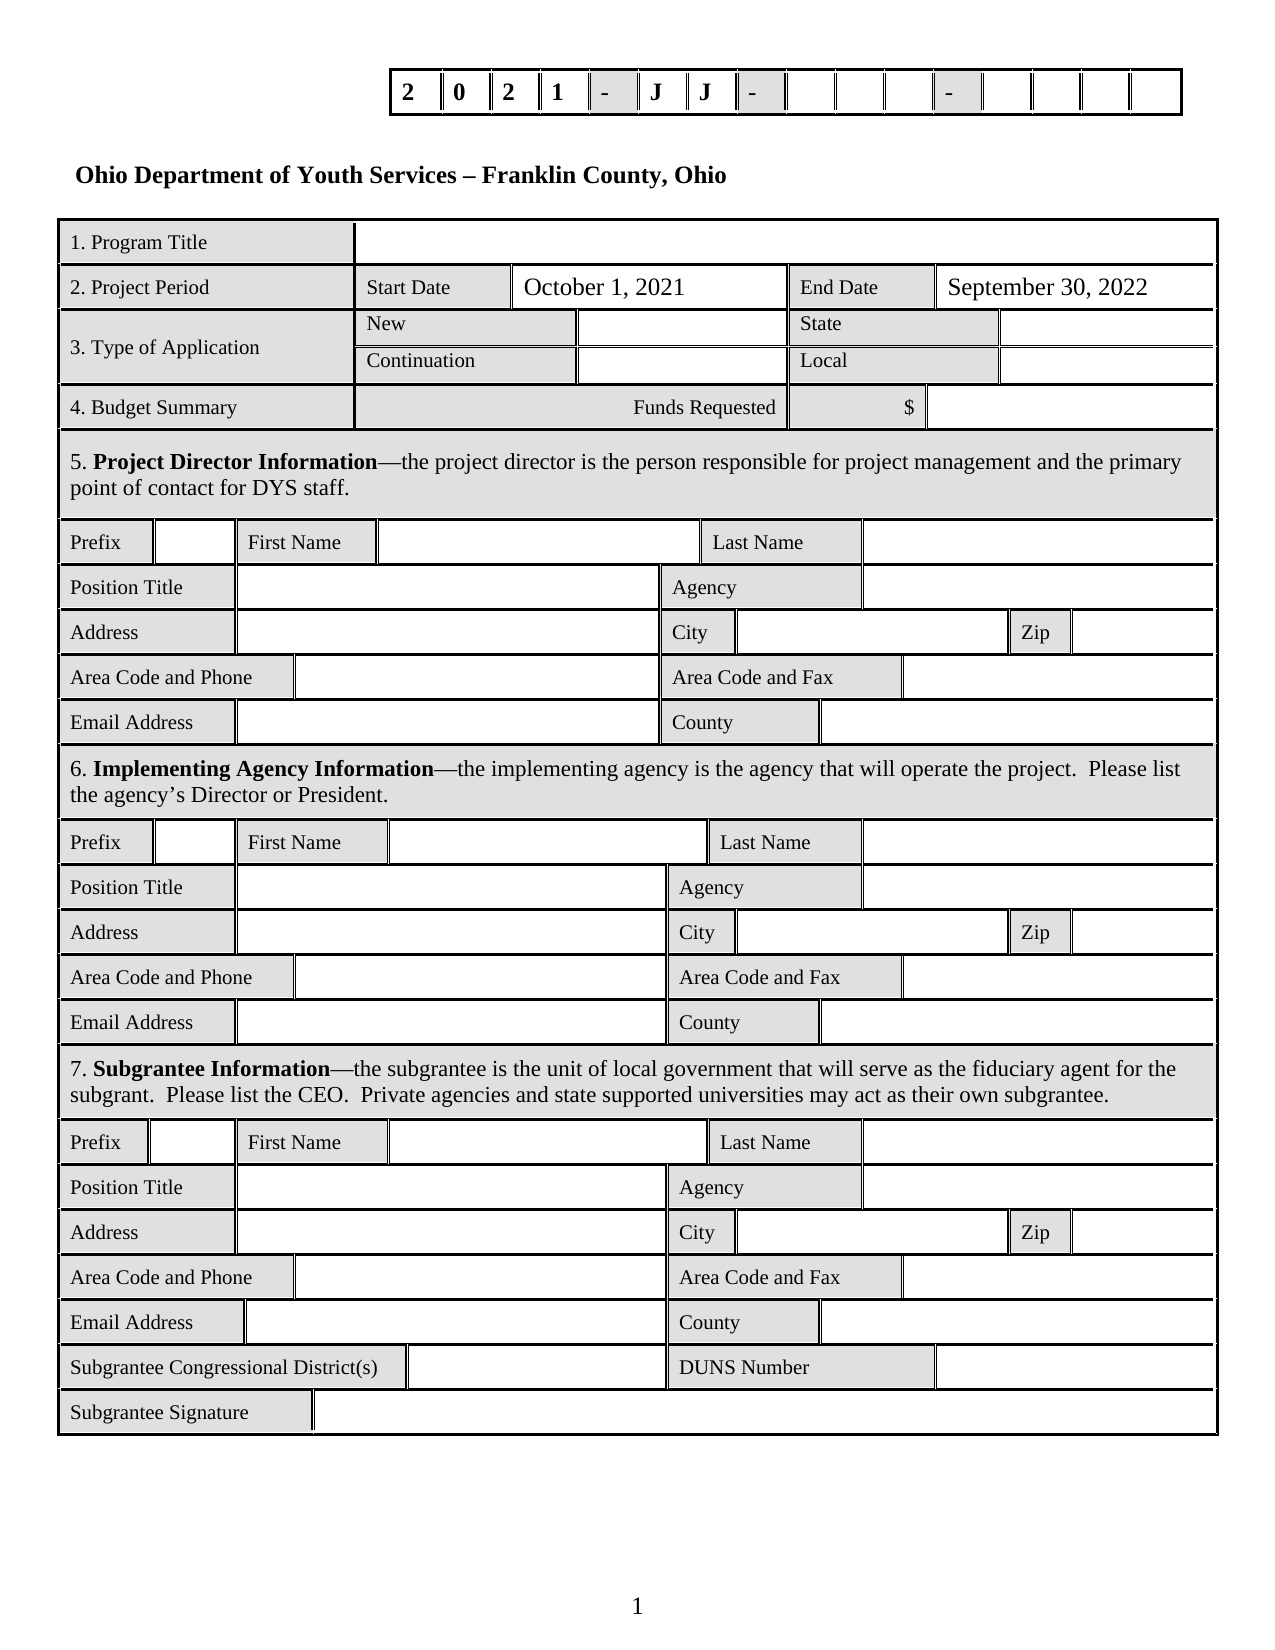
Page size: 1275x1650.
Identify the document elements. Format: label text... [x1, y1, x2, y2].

table_cell Subgrantee Signature [58, 1388, 313, 1432]
table_cell [238, 866, 665, 907]
table_cell [296, 956, 665, 997]
table_cell Zip [1011, 1211, 1070, 1252]
table_cell Agency [669, 866, 861, 907]
table_header 2 [491, 70, 540, 113]
table_cell [238, 1001, 665, 1042]
table_header 2 [392, 71, 442, 113]
table_cell [864, 563, 1217, 607]
table_cell Area Code and Fax [669, 956, 901, 997]
table_cell [738, 911, 1007, 952]
table_cell Email Address [58, 998, 234, 1042]
table_cell DUNS Number [669, 1346, 934, 1387]
table_cell [238, 1166, 665, 1207]
table_cell Agency [669, 1166, 861, 1207]
table_cell [390, 821, 706, 862]
table_cell [151, 1121, 234, 1162]
table_header 1 [540, 70, 589, 113]
table_cell [904, 653, 1217, 697]
table_cell [379, 521, 699, 562]
table_cell [296, 656, 658, 697]
table_cell 6. Implementing Agency Information—the implementing agency is the agency that will operate the project. Please list the agency’s Director or President. [58, 743, 1217, 817]
table_cell [864, 1163, 1217, 1207]
table_cell Subgrantee Congressional District(s) [58, 1343, 405, 1387]
table_cell State [790, 311, 998, 345]
table_cell Area Code and Phone [58, 653, 293, 697]
table_cell [238, 701, 658, 742]
table_header [355, 221, 1216, 262]
table_cell Position Title [58, 1163, 234, 1207]
table_cell [822, 1298, 1217, 1342]
table_cell 3. Type of Application [58, 308, 353, 382]
table_header [835, 69, 884, 113]
table_cell Area Code and Fax [669, 1256, 901, 1297]
table_header - [737, 70, 786, 113]
table_cell [1001, 308, 1217, 345]
table_header [884, 69, 933, 113]
table_cell [864, 863, 1217, 907]
table_header J [688, 71, 737, 113]
table_cell County [669, 1301, 818, 1342]
table_cell [313, 1388, 1217, 1432]
table_cell Address [58, 608, 234, 652]
table_header [1032, 70, 1081, 113]
table_cell Prefix [58, 818, 152, 862]
table_cell First Name [238, 1121, 387, 1162]
table_header 0 [442, 70, 491, 113]
table_cell County [662, 701, 818, 742]
table_cell 2. Project Period [58, 263, 353, 307]
table_header - [933, 69, 982, 113]
table_cell Address [58, 1208, 234, 1252]
table_cell First Name [238, 521, 375, 562]
table_cell [904, 1253, 1217, 1297]
table_cell Position Title [58, 863, 234, 907]
table_cell [1001, 345, 1216, 382]
table_cell [156, 821, 234, 862]
table_cell Agency [662, 566, 861, 607]
table_cell [1073, 908, 1217, 952]
table_cell [864, 518, 1217, 562]
table_cell City [662, 611, 734, 652]
table_cell [579, 311, 786, 345]
table_cell September 30, 2022 [937, 263, 1217, 307]
table_cell Prefix [58, 518, 152, 562]
table_cell 5. Project Director Information—the project director is the person responsible for project management and the primary point of contact for DYS staff. [58, 428, 1217, 517]
table_cell City [669, 1211, 734, 1252]
table_cell [409, 1346, 665, 1387]
table_cell Zip [1011, 911, 1070, 952]
table_cell [238, 1211, 665, 1252]
table_cell [390, 1121, 706, 1162]
text Ohio Department of Youth Services – Franklin County, Ohio [75, 131, 1200, 189]
table_header [1081, 70, 1130, 113]
table_cell [822, 998, 1217, 1042]
table_cell First Name [238, 821, 387, 862]
table_cell [1073, 1208, 1217, 1252]
table_cell October 1, 2021 [513, 266, 786, 307]
table_cell [864, 818, 1217, 862]
table_cell [738, 611, 1007, 652]
table_cell Prefix [58, 1118, 147, 1162]
table_cell New [356, 311, 575, 345]
table_cell [928, 383, 1217, 427]
table_cell Area Code and Phone [58, 953, 293, 997]
table_cell [238, 611, 658, 652]
table_cell [1073, 608, 1217, 652]
table_cell [238, 566, 658, 607]
table_cell [738, 1211, 1007, 1252]
table_cell Continuation [356, 348, 575, 382]
table_header [786, 70, 835, 113]
table_cell Last Name [710, 1121, 861, 1162]
table_cell [864, 1118, 1217, 1162]
table_cell [579, 348, 786, 382]
table_cell Address [58, 908, 234, 952]
table_cell Funds Requested [356, 386, 786, 427]
table_cell [238, 911, 665, 952]
table_cell City [669, 911, 734, 952]
table_cell [247, 1301, 665, 1342]
table_cell $ [790, 386, 925, 427]
table_header J [638, 69, 687, 113]
table_cell Zip [1011, 611, 1070, 652]
table_cell Email Address [58, 698, 234, 742]
table_cell End Date [790, 266, 934, 307]
table_cell Start Date [356, 266, 510, 307]
table_cell Last Name [710, 821, 861, 862]
table_cell [904, 953, 1217, 997]
table_cell [937, 1343, 1217, 1387]
table_header 1. Program Title [60, 221, 354, 262]
table_header [983, 71, 1032, 113]
table_cell 7. Subgrantee Information—the subgrantee is the unit of local government that will serve as the fiduciary agent for the subgrant. Please list the CEO. Private agencies and state supported universities may act as their own subgrantee. [58, 1043, 1217, 1117]
table_cell [822, 698, 1217, 742]
table_cell County [669, 1001, 818, 1042]
table_cell Position Title [58, 563, 234, 607]
table_cell 4. Budget Summary [58, 383, 353, 427]
table_cell [296, 1256, 665, 1297]
table_header - [589, 69, 638, 113]
table_cell Area Code and Phone [58, 1253, 293, 1297]
table_cell Email Address [58, 1298, 243, 1342]
table_header [1130, 70, 1180, 113]
table_cell Area Code and Fax [662, 656, 901, 697]
table_cell Last Name [702, 521, 861, 562]
table_cell Local [790, 348, 998, 382]
table_cell [156, 521, 234, 562]
